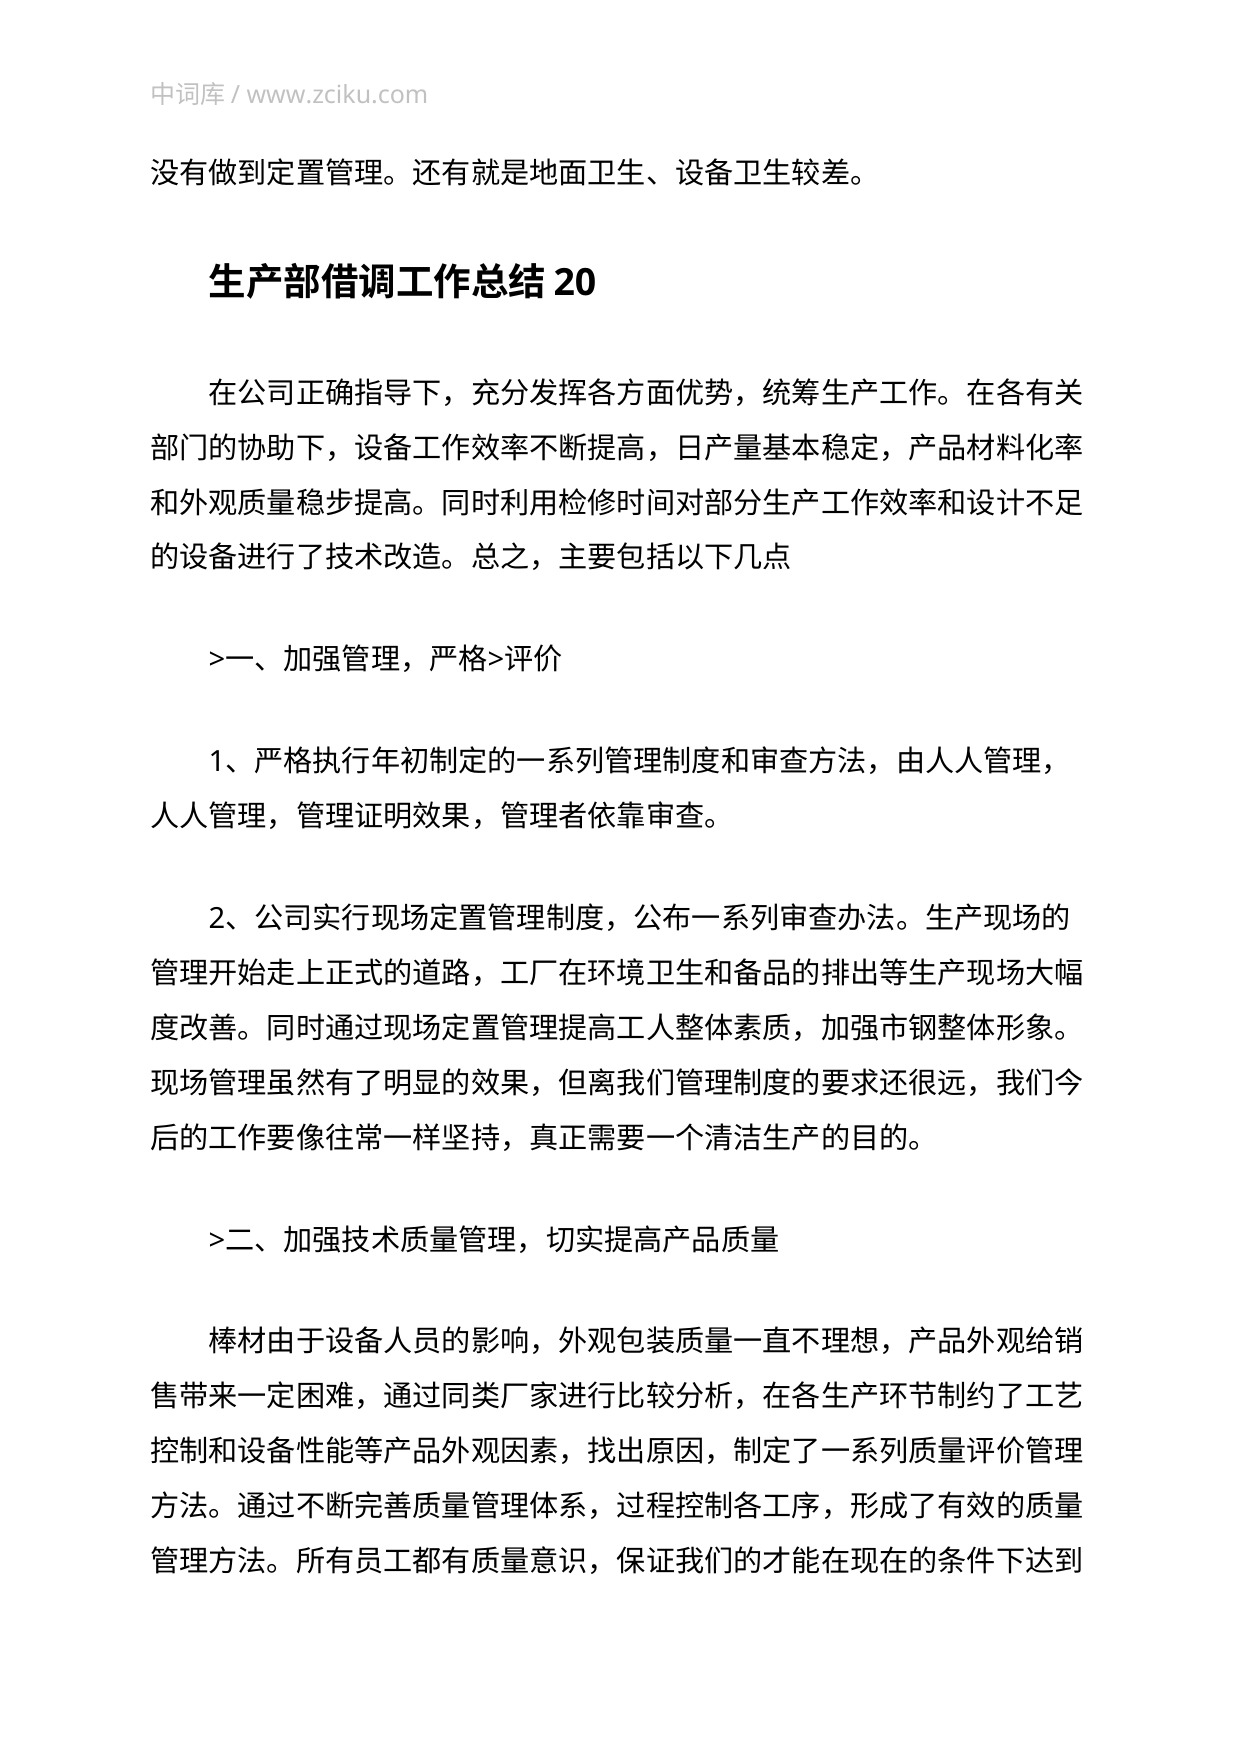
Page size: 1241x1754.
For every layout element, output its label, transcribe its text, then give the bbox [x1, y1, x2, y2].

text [150, 1318, 1090, 1580]
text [150, 150, 1090, 192]
text >二、加强技术质量管理，切实提高产品质量 [150, 1216, 1090, 1258]
text 生产部借调工作总结20 [150, 252, 1090, 306]
text 1、严格执行年初制定的一系列管理制度和审查方法，由人人管理，人人管理，管理证明效果，管理者依靠审查。 [150, 738, 1090, 835]
text 2、公司实行现场定置管理制度，公布一系列审查办法。生产现场的管理开始走上正式的道路，工厂在环境卫生和备品的排出等生产现场大幅度改善。同时通过现场定置管理提高工人整体素质，加强市钢整体形象。现场管理虽然有了明显的效果，但离我们管理制度的要求还很远，我们今后的工作要像往常一样坚持，真正需要一个清洁生产的目的。 [150, 894, 1090, 1157]
text >一、加强管理，严格>评价 [150, 636, 1090, 678]
text 在公司正确指导下，充分发挥各方面优势，统筹生产工作。在各有关部门的协助下，设备工作效率不断提高，日产量基本稳定，产品材料化率和外观质量稳步提高。同时利用检修时间对部分生产工作效率和设计不足的设备进行了技术改造。总之，主要包括以下几点 [150, 369, 1090, 576]
